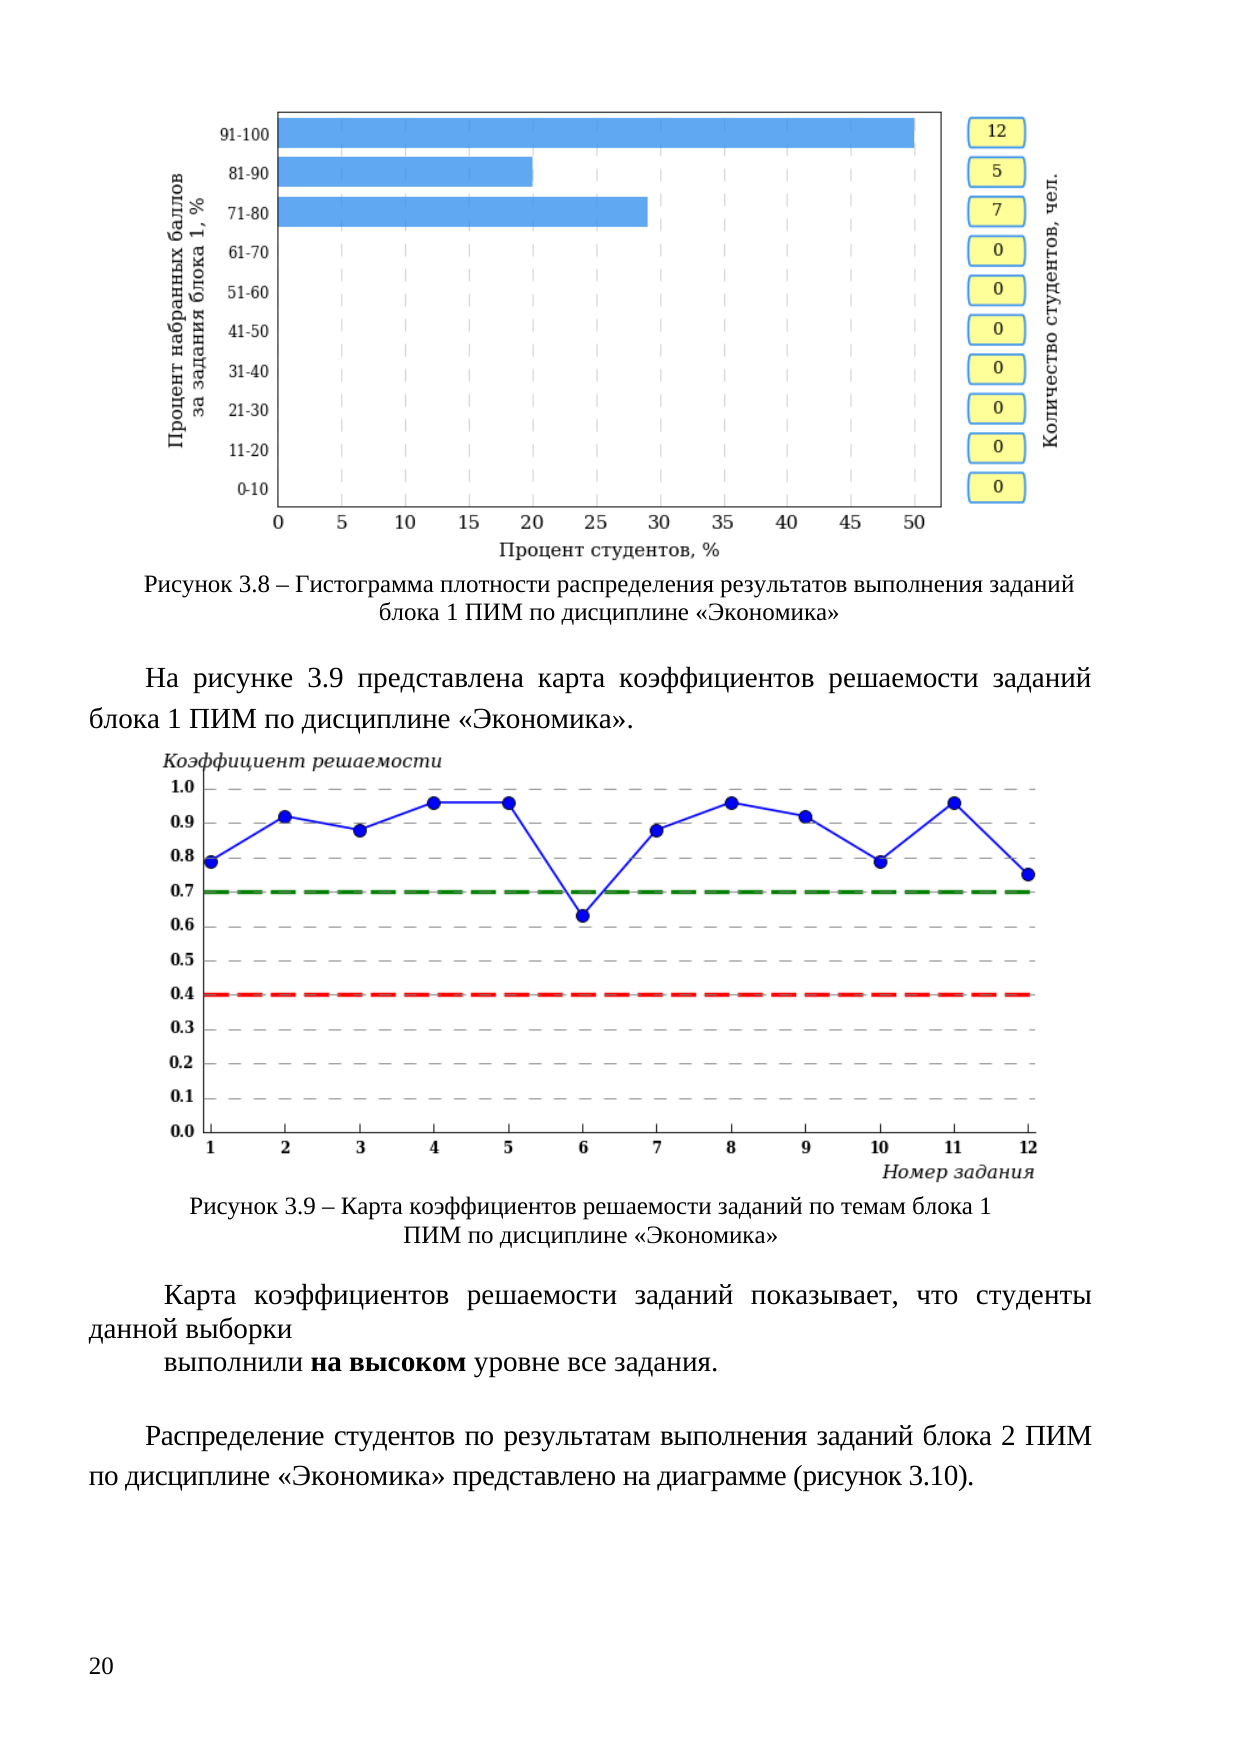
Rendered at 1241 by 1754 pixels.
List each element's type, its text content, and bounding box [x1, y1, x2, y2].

picture [118, 741, 1064, 1191]
text Карта коэффициентов решаемости заданий показывает, что студенты данной выборки [89, 1277, 1092, 1344]
text На рисунке 3.9 представлена карта коэффициентов решаемости заданий блока 1 ПИМ по дисциплине «Экономика». [89, 661, 1092, 734]
text Распределение студентов по результатам выполнения заданий блока 2 ПИМ по дисциплине «Экономика» представлено на диаграмме (рисунок 3.10). [89, 1418, 1092, 1492]
text выполнили на высоком уровне все задания. [89, 1344, 1092, 1378]
picture [136, 88, 1082, 569]
